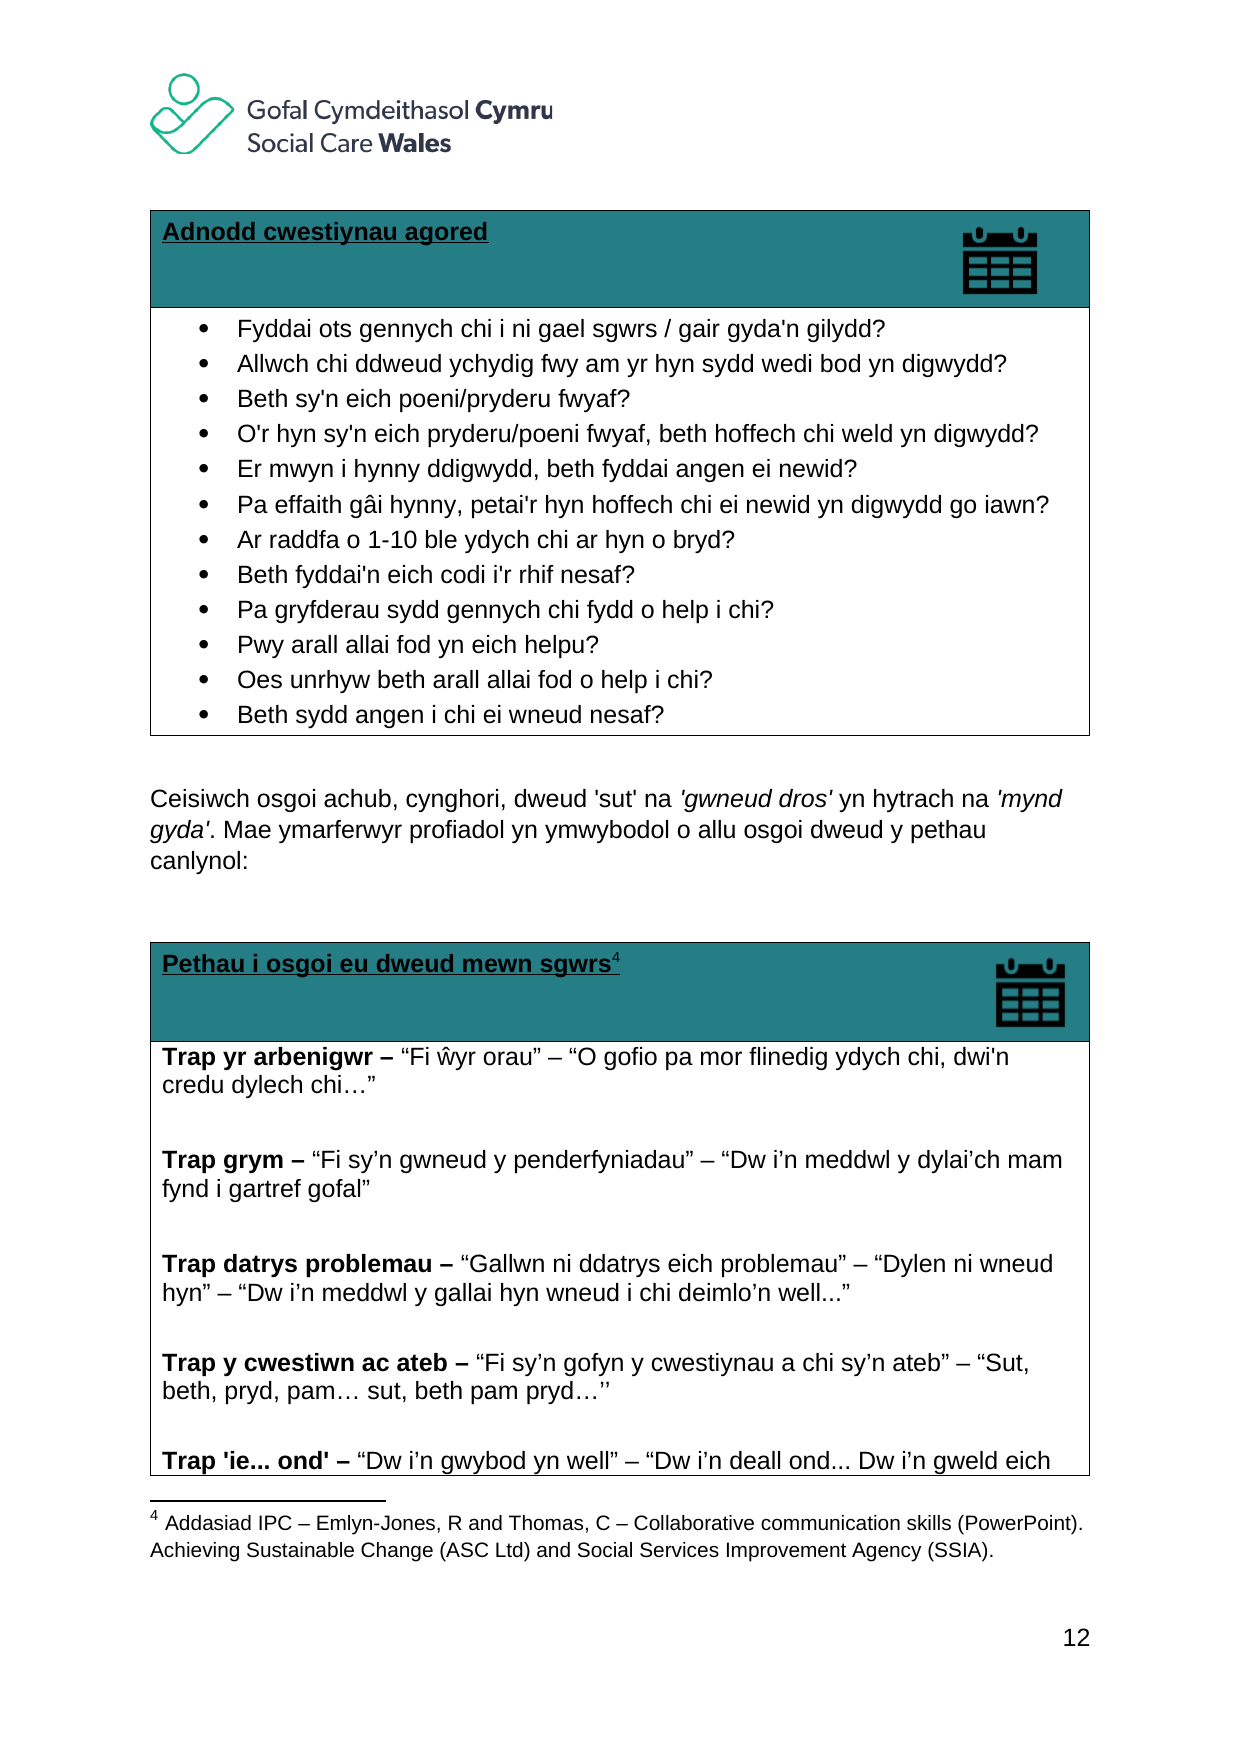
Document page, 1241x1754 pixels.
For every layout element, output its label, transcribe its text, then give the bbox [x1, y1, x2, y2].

table_header Pethau i osgoi eu dweud mewn sgwrs [151, 943, 1089, 1041]
text Ceisiwch osgoi achub, cynghori, dweud 'sut' na 'gwneud dros' yn hytrach na 'mynd gyda'. Mae ymarferwyr profiadol yn ymwybodol o allu osgoi dweud y pethau canlynol: [150, 784, 1090, 875]
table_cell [151, 1042, 1089, 1475]
table_cell Fyddai ots gennych chi i ni gael sgwrs / gair gyda'n gilydd? Allwch chi ddweud ychydig fwy am yr hyn sydd wedi bod yn digwydd? Beth sy'n eich poeni/pryderu fwyaf? O'r hyn sy'n eich pryderu/poeni fwyaf, beth hoffech chi weld yn digwydd? Er mwyn i hynny ddigwydd, beth fyddai angen ei newid? Pa effaith gâi hynny, petai'r hyn hoffech chi ei newid yn digwydd go iawn? Ar raddfa o 1-10 ble ydych chi ar hyn o bryd? Beth fyddai'n eich codi i'r rhif nesaf? Pa gryfderau sydd gennych chi fydd o help i chi? Pwy arall allai fod yn eich helpu? Oes unrhyw beth arall allai fod o help i chi? Beth sydd angen i chi ei wneud nesaf? [151, 308, 1089, 735]
table_header Adnodd cwestiynau agored [151, 211, 1089, 307]
picture [982, 944, 1079, 1041]
picture [948, 214, 1053, 307]
